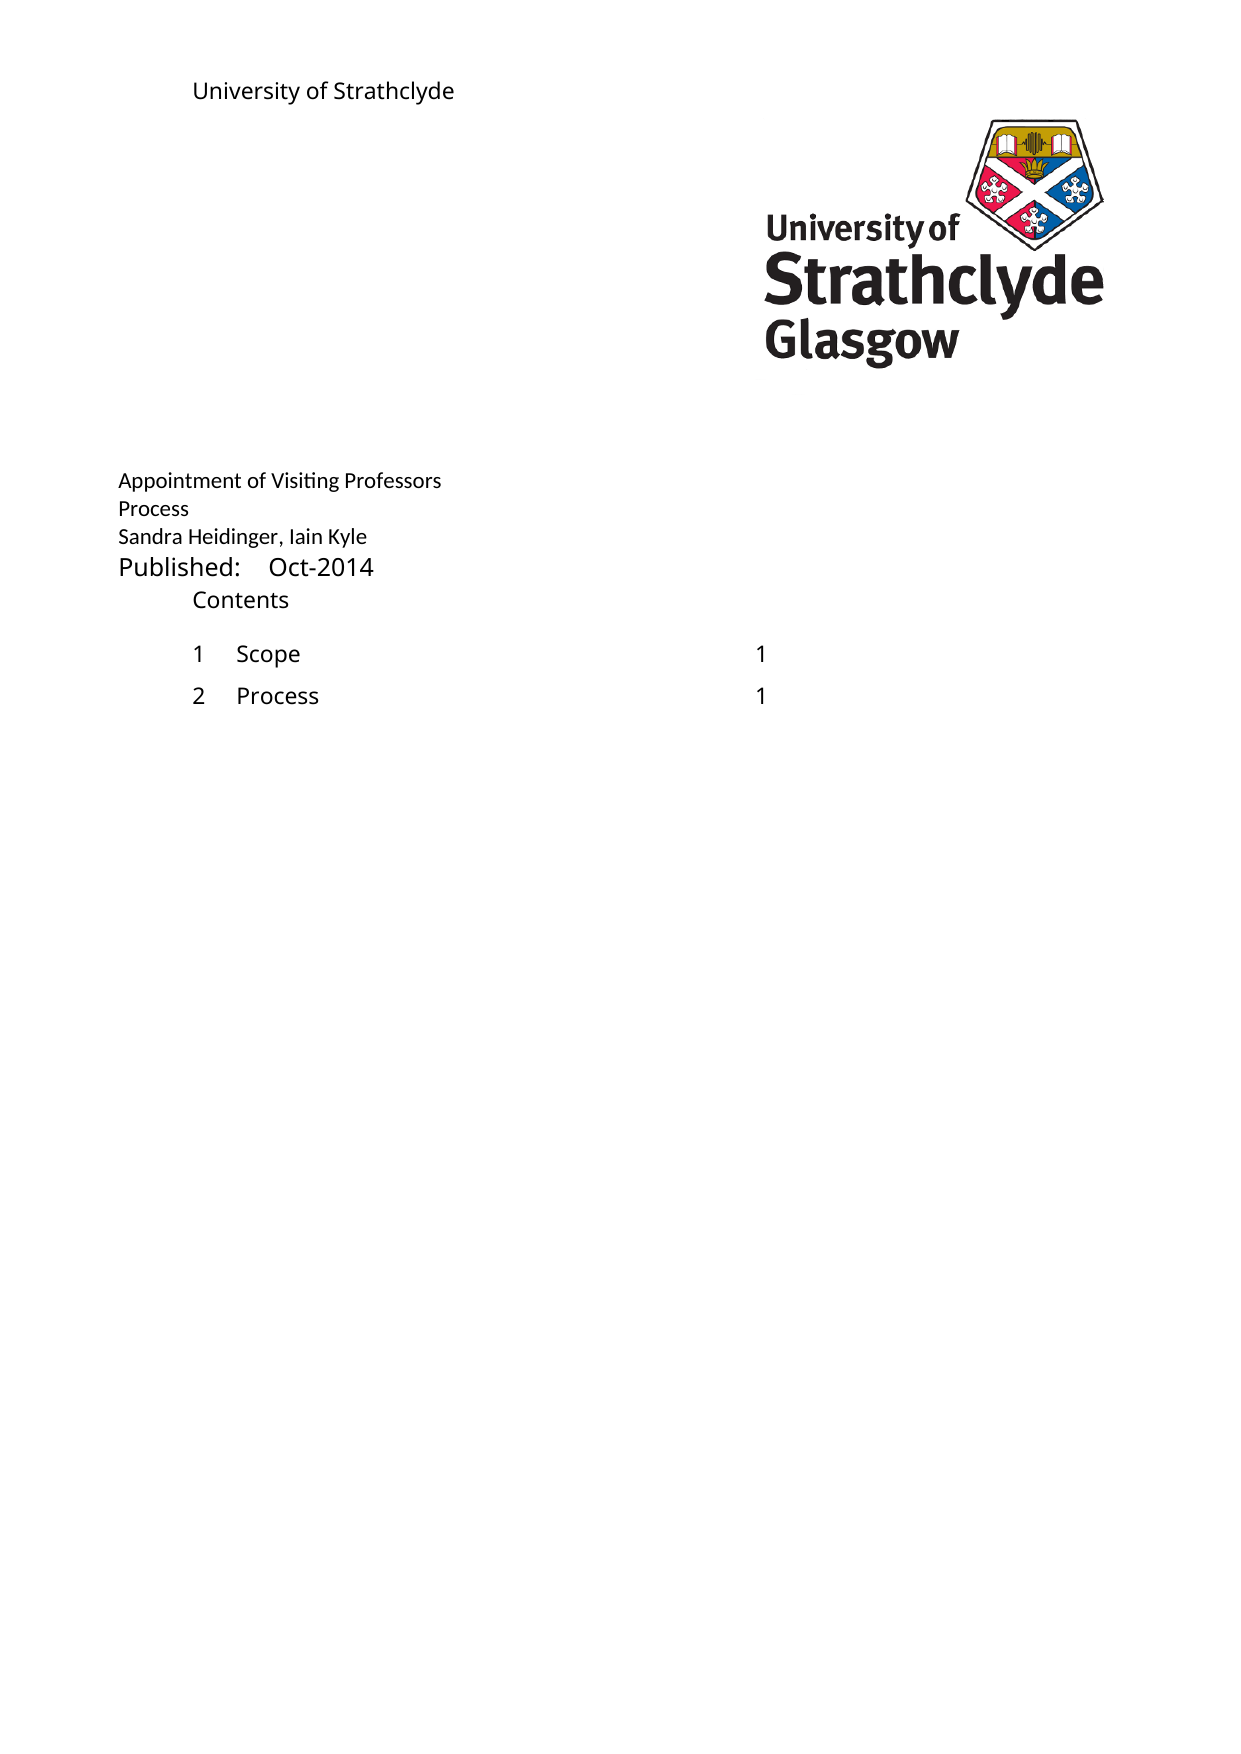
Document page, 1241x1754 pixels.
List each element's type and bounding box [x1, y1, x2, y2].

picture [720, 75, 1146, 412]
